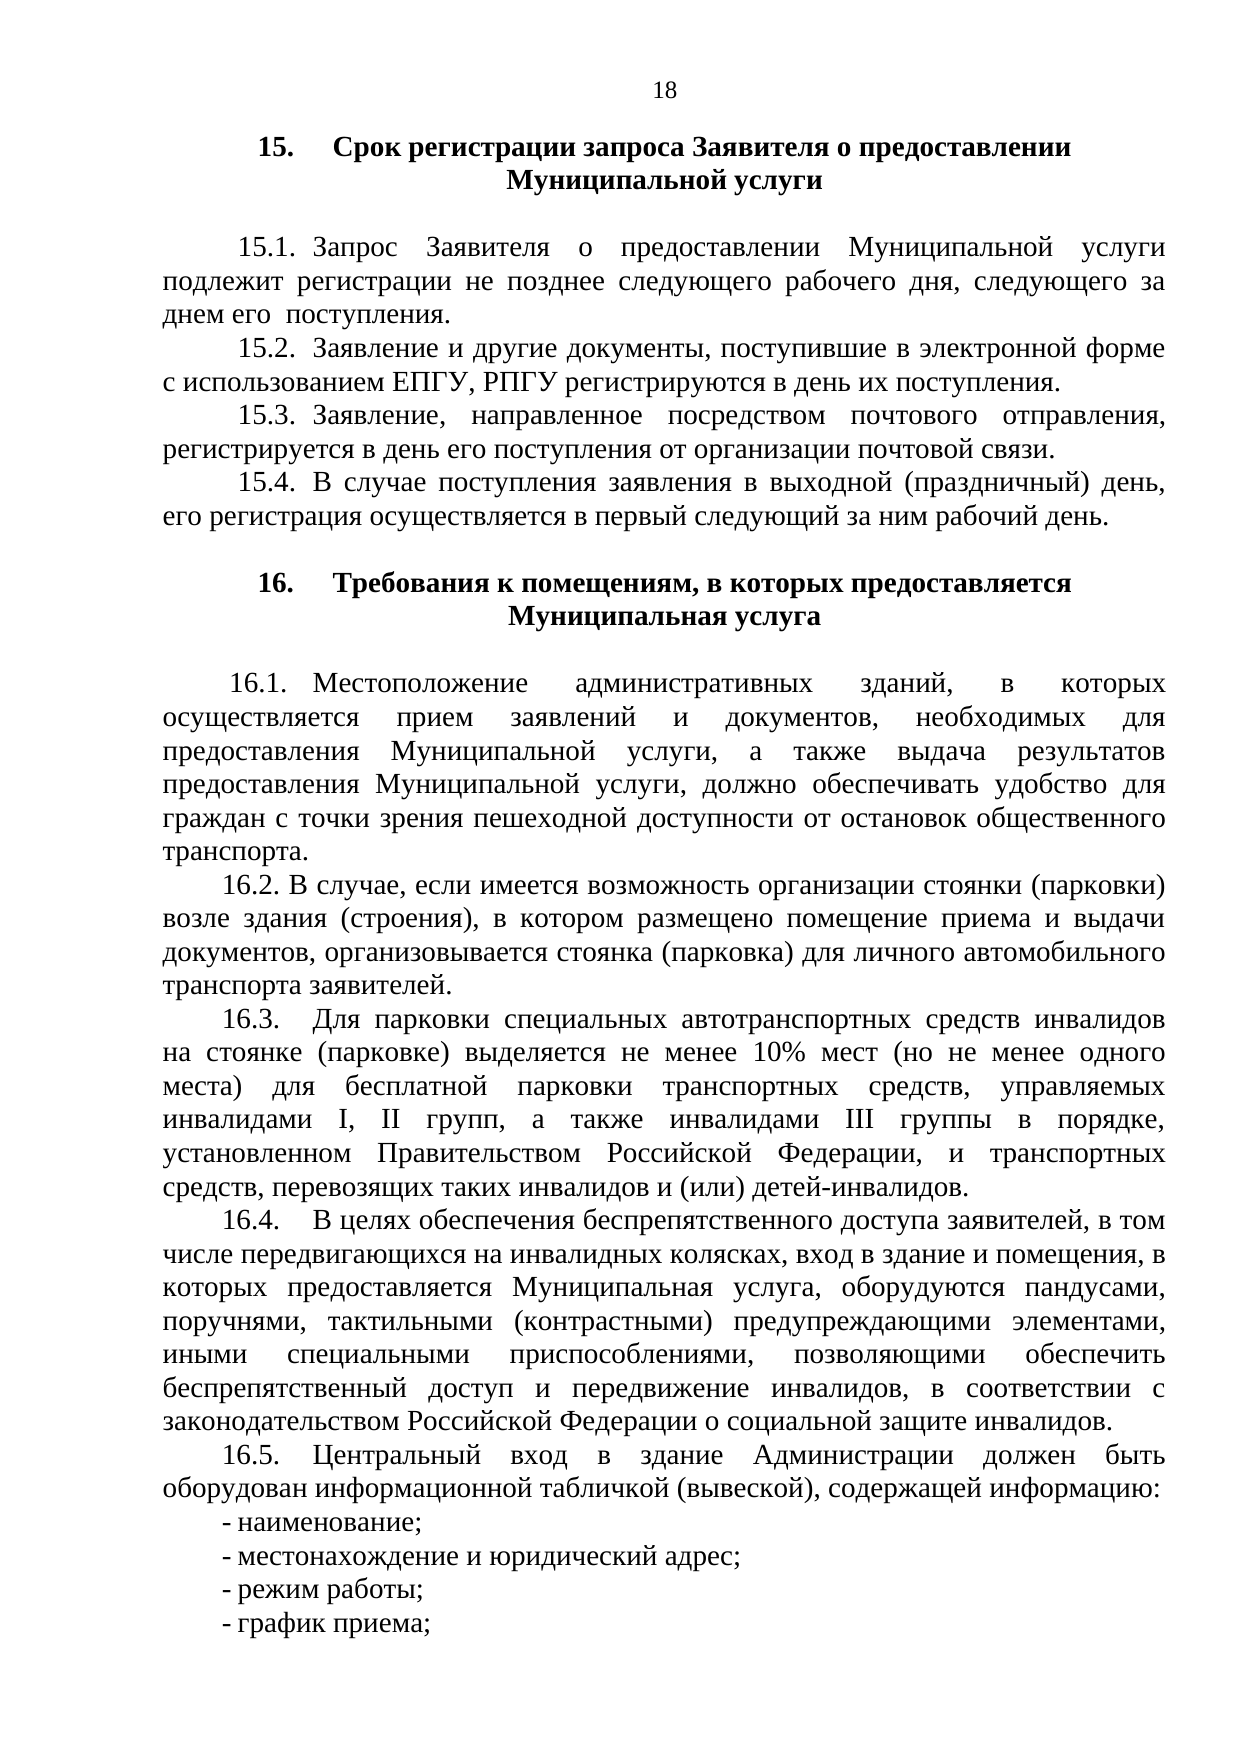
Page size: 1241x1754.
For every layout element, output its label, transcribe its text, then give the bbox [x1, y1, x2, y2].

text 15.4. В случае поступления заявления в выходной (праздничный) день, его регистрация осуществляется в первый следующий за ним рабочий день. [162, 464, 1167, 531]
text 15.2. Заявление и другие документы, поступившие в электронной форме с использованием ЕПГУ, РПГУ регистрируются в день их поступления. [162, 330, 1167, 397]
text 15.1. Запрос Заявителя о предоставлении Муниципальной услуги подлежит регистрации не позднее следующего рабочего дня, следующего за днем его поступления. [162, 229, 1167, 330]
text 16.4. В целях обеспечения беспрепятственного доступа заявителей, в том числе передвигающихся на инвалидных колясках, вход в здание и помещения, в которых предоставляется Муниципальная услуга, оборудуются пандусами, поручнями, тактильными (контрастными) предупреждающими элементами, иными специальными приспособлениями, позволяющими обеспечить беспрепятственный доступ и передвижение инвалидов, в соответствии с законодательством Российской Федерации о социальной защите инвалидов. [162, 1202, 1167, 1437]
text 15. Срок регистрации запроса Заявителя о предоставлении Муниципальной услуги [162, 129, 1167, 196]
text 16. Требования к помещениям, в которых предоставляется Муниципальная услуга [162, 565, 1167, 632]
text 16.2. В случае, если имеется возможность организации стоянки (парковки) возле здания (строения), в котором размещено помещение приема и выдачи документов, организовывается стоянка (парковка) для личного автомобильного транспорта заявителей. [162, 867, 1167, 1001]
text 16.3. Для парковки специальных автотранспортных средств инвалидов на стоянке (парковке) выделяется не менее 10% мест (но не менее одного места) для бесплатной парковки транспортных средств, управляемых инвалидами I, II групп, а также инвалидами III группы в порядке, установленном Правительством Российской Федерации, и транспортных средств, перевозящих таких инвалидов и (или) детей-инвалидов. [162, 1001, 1167, 1202]
text - местонахождение и юридический адрес; [162, 1538, 1167, 1571]
text 16.5. Центральный вход в здание Администрации должен быть оборудован информационной табличкой (вывеской), содержащей информацию: [162, 1437, 1167, 1504]
text - график приема; [162, 1605, 1167, 1638]
text 15.3. Заявление, направленное посредством почтового отправления, регистрируется в день его поступления от организации почтовой связи. [162, 397, 1167, 464]
text 16.1. Местоположение административных зданий, в которых осуществляется прием заявлений и документов, необходимых для предоставления Муниципальной услуги, а также выдача результатов предоставления Муниципальной услуги, должно обеспечивать удобство для граждан с точки зрения пешеходной доступности от остановок общественного транспорта. [162, 666, 1167, 867]
text - режим работы; [162, 1571, 1167, 1605]
text - наименование; [162, 1504, 1167, 1538]
